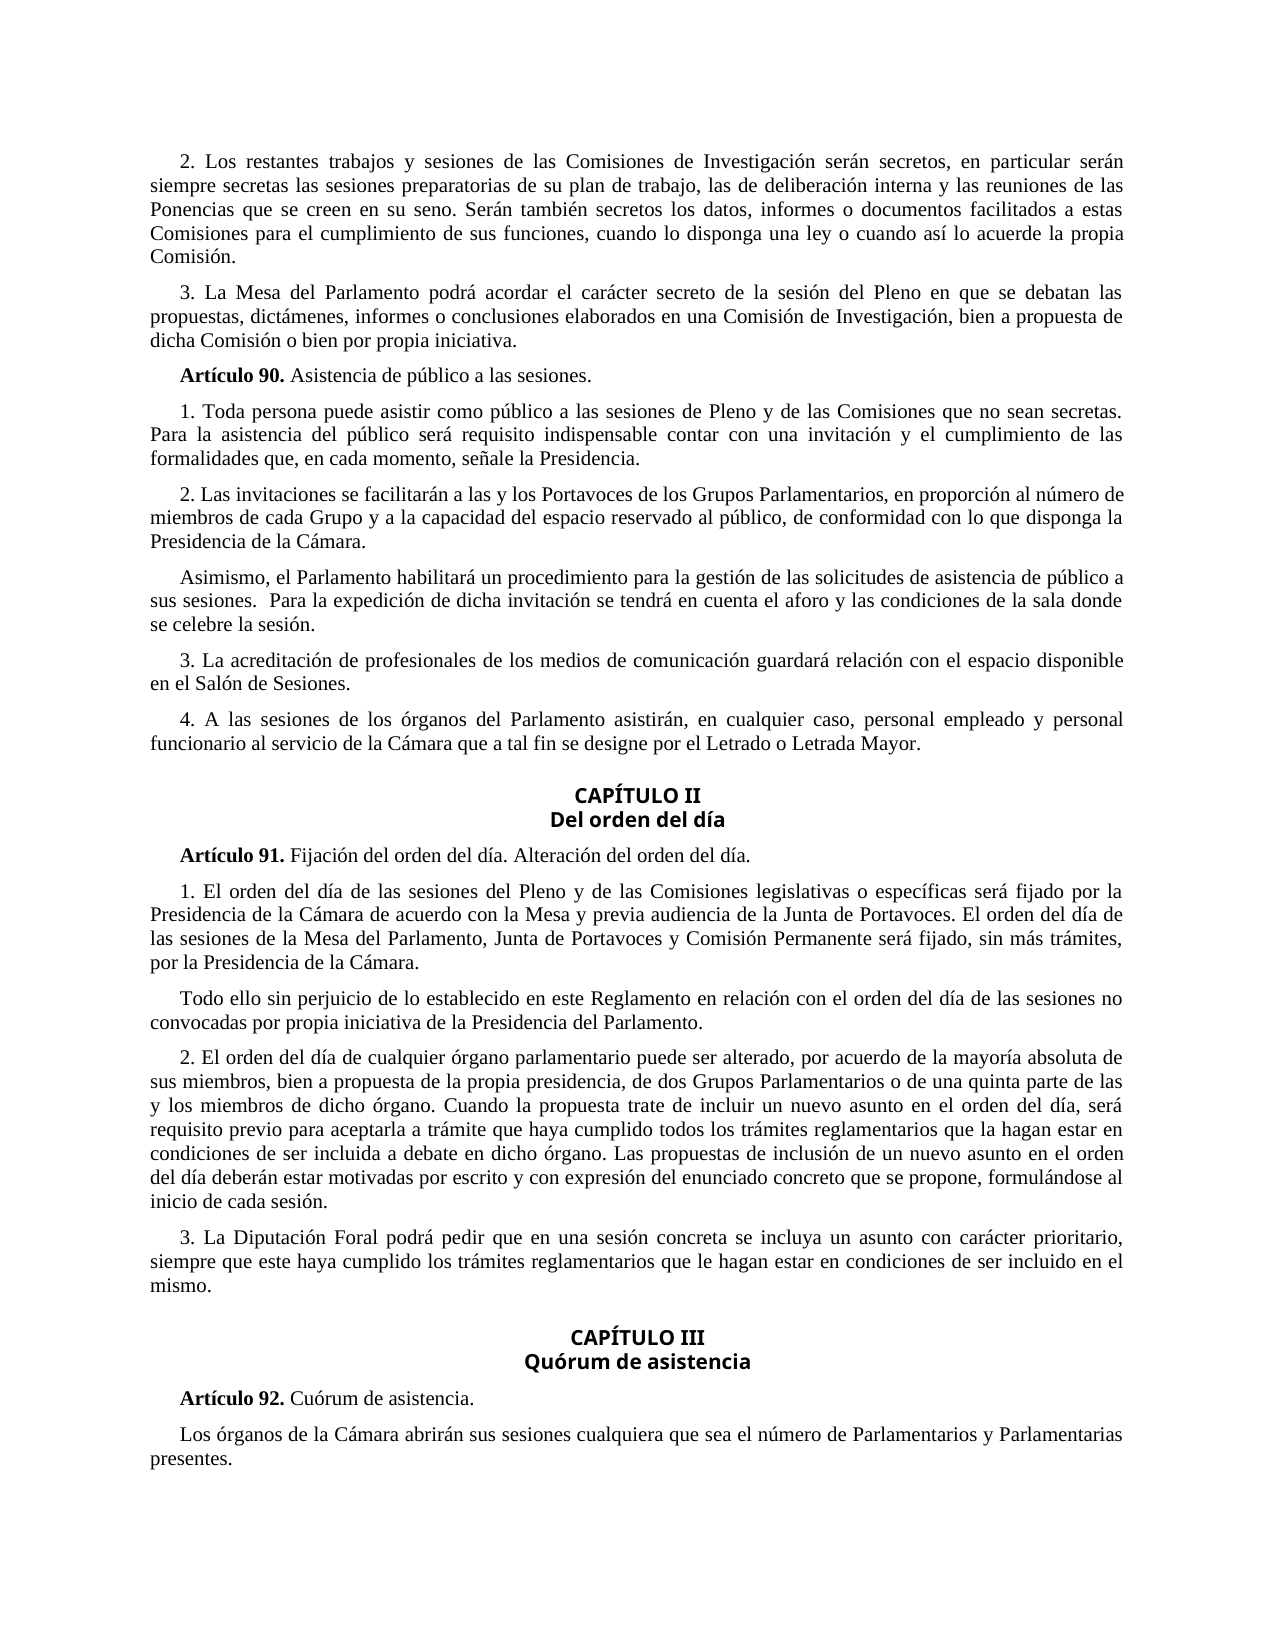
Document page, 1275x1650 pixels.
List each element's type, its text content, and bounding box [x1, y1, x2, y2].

text 1. Toda persona puede asistir como público a las sesiones de Pleno y de las Comisiones que no sean secretas. Para la asistencia del público será requisito indispensable contar con una invitación y el cumplimiento de las formalidades que, en cada momento, señale la Presidencia. [150, 399, 1125, 470]
text Artículo 92. Cuórum de asistencia. [150, 1386, 1125, 1410]
text CAPÍTULO III Quórum de asistencia [150, 1326, 1125, 1374]
text 3. La Diputación Foral podrá pedir que en una sesión concreta se incluya un asunto con carácter prioritario, siempre que este haya cumplido los trámites reglamentarios que le hagan estar en condiciones de ser incluido en el mismo. [150, 1225, 1125, 1297]
text Asimismo, el Parlamento habilitará un procedimiento para la gestión de las solicitudes de asistencia de público a sus sesiones. Para la expedición de dicha invitación se tendrá en cuenta el aforo y las condiciones de la sala donde se celebre la sesión. [150, 565, 1125, 636]
text CAPÍTULO II Del orden del día [150, 784, 1125, 832]
text Los órganos de la Cámara abrirán sus sesiones cualquiera que sea el número de Parlamentarios y Parlamentarias presentes. [150, 1422, 1125, 1470]
text Artículo 91. Fijación del orden del día. Alteración del orden del día. [150, 844, 1125, 867]
text 3. La acreditación de profesionales de los medios de comunicación guardará relación con el espacio disponible en el Salón de Sesiones. [150, 648, 1125, 696]
text Todo ello sin perjuicio de lo establecido en este Reglamento en relación con el orden del día de las sesiones no convocadas por propia iniciativa de la Presidencia del Parlamento. [150, 986, 1125, 1034]
text 2. Las invitaciones se facilitarán a las y los Portavoces de los Grupos Parlamentarios, en proporción al número de miembros de cada Grupo y a la capacidad del espacio reservado al público, de conformidad con lo que disponga la Presidencia de la Cámara. [150, 482, 1125, 553]
text Artículo 90. Asistencia de público a las sesiones. [150, 363, 1125, 387]
text 3. La Mesa del Parlamento podrá acordar el carácter secreto de la sesión del Pleno en que se debatan las propuestas, dictámenes, informes o conclusiones elaborados en una Comisión de Investigación, bien a propuesta de dicha Comisión o bien por propia iniciativa. [150, 281, 1125, 352]
text 2. Los restantes trabajos y sesiones de las Comisiones de Investigación serán secretos, en particular serán siempre secretas las sesiones preparatorias de su plan de trabajo, las de deliberación interna y las reuniones de las Ponencias que se creen en su seno. Serán también secretos los datos, informes o documentos facilitados a estas Comisiones para el cumplimiento de sus funciones, cuando lo disponga una ley o cuando así lo acuerde la propia Comisión. [150, 150, 1125, 269]
text 4. A las sesiones de los órganos del Parlamento asistirán, en cualquier caso, personal empleado y personal funcionario al servicio de la Cámara que a tal fin se designe por el Letrado o Letrada Mayor. [150, 707, 1125, 755]
text 1. El orden del día de las sesiones del Pleno y de las Comisiones legislativas o específicas será fijado por la Presidencia de la Cámara de acuerdo con la Mesa y previa audiencia de la Junta de Portavoces. El orden del día de las sesiones de la Mesa del Parlamento, Junta de Portavoces y Comisión Permanente será fijado, sin más trámites, por la Presidencia de la Cámara. [150, 879, 1125, 974]
text 2. El orden del día de cualquier órgano parlamentario puede ser alterado, por acuerdo de la mayoría absoluta de sus miembros, bien a propuesta de la propia presidencia, de dos Grupos Parlamentarios o de una quinta parte de las y los miembros de dicho órgano. Cuando la propuesta trate de incluir un nuevo asunto en el orden del día, será requisito previo para aceptarla a trámite que haya cumplido todos los trámites reglamentarios que la hagan estar en condiciones de ser incluida a debate en dicho órgano. Las propuestas de inclusión de un nuevo asunto en el orden del día deberán estar motivadas por escrito y con expresión del enunciado concreto que se propone, formulándose al inicio de cada sesión. [150, 1046, 1125, 1213]
